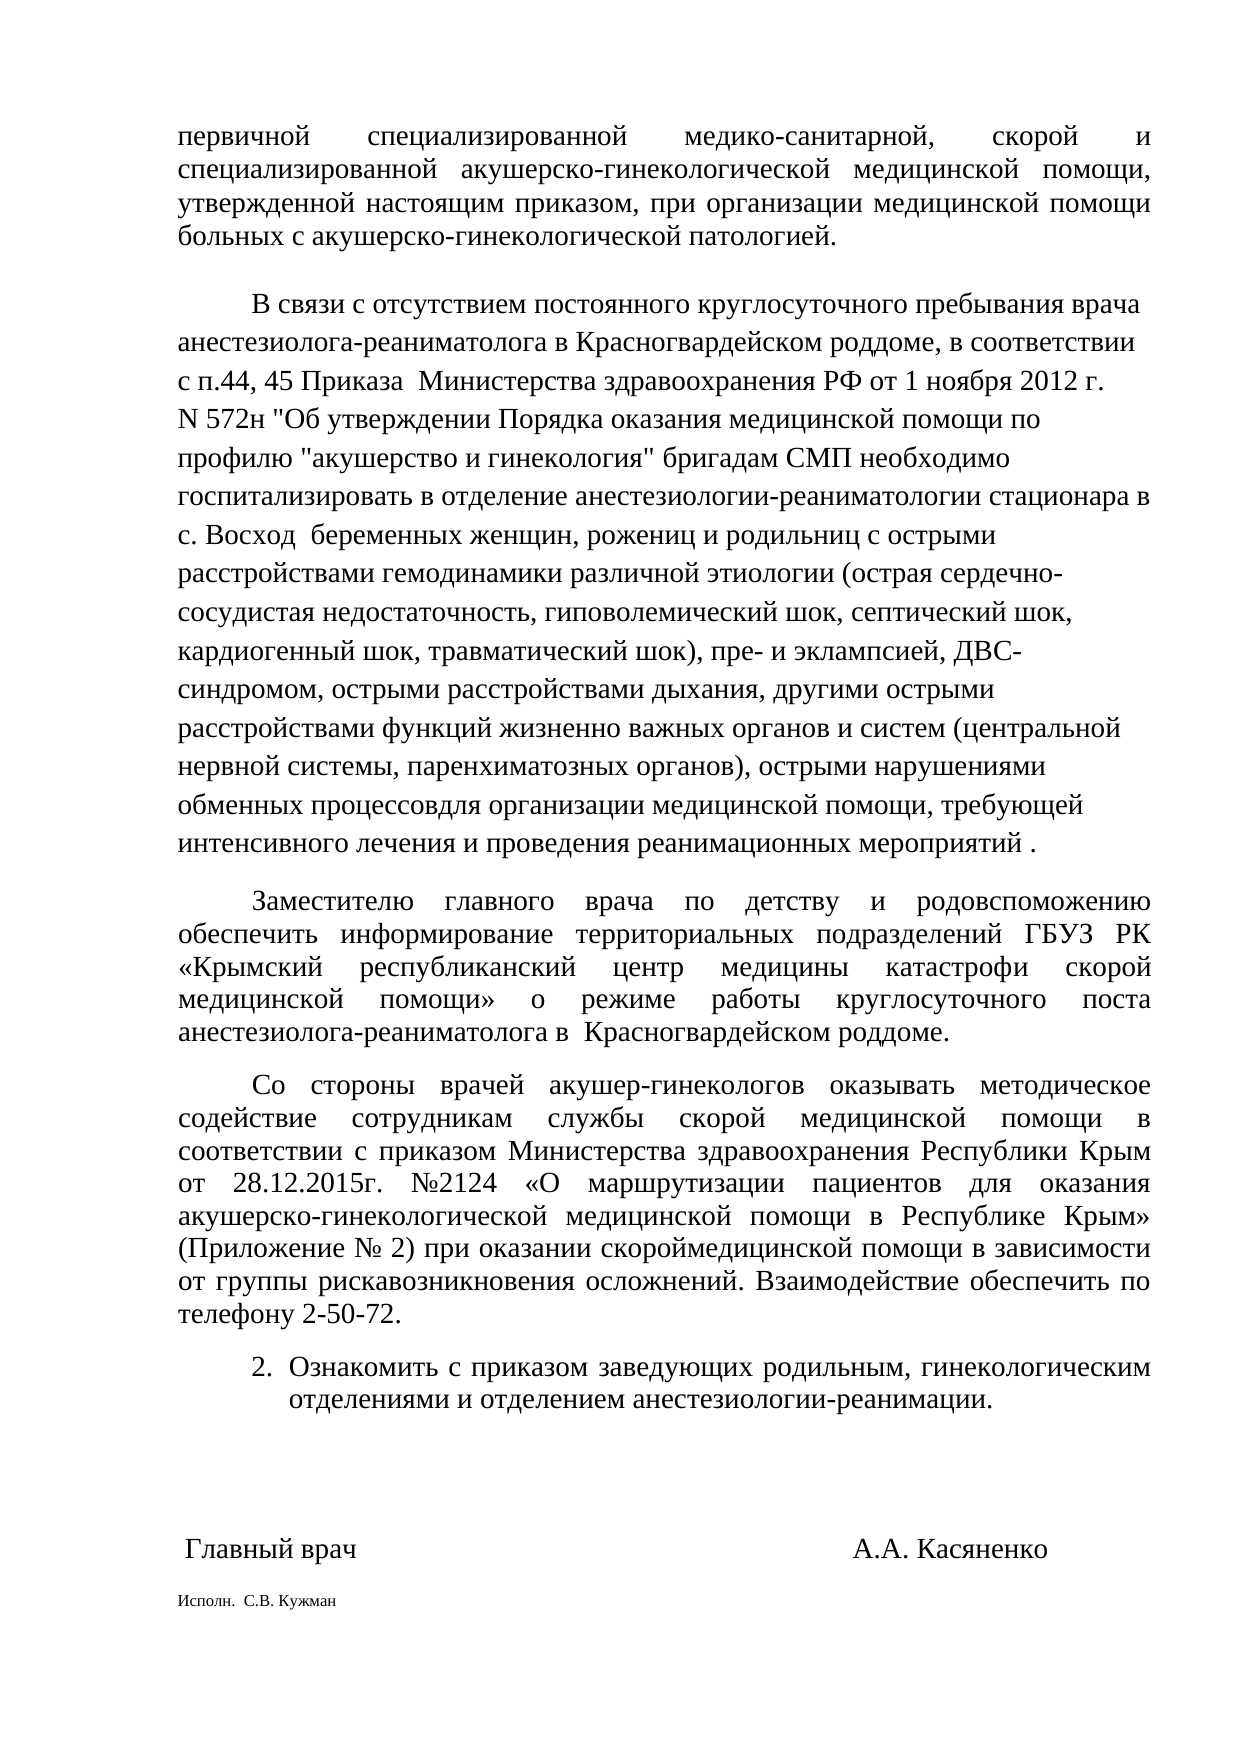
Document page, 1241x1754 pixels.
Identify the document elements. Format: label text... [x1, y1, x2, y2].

text Исполн. С.В. Кужман [177, 1591, 1152, 1610]
text Главный врач А.А. Касяненко [177, 1531, 1152, 1565]
text Со стороны врачей акушер-гинекологов оказывать методическое содействие сотрудникам службы скорой медицинской помощи в соответствии с приказом Министерства здравоохранения Республики Крым от 28.12.2015г. №2124 «О маршрутизации пациентов для оказания акушерско-гинекологической медицинской помощи в Республике Крым» (Приложение № 2) при оказании скороймедицинской помощи в зависимости от группы рискавозникновения осложнений. Взаимодействие обеспечить по телефону 2-50-72. [178, 1068, 1152, 1329]
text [177, 118, 1152, 252]
text В связи с отсутствием постоянного круглосуточного пребывания врача анестезиолога-реаниматолога в Красногвардейском роддоме, в соответствии с п.44, 45 Приказа Министерства здравоохранения РФ от 1 ноября 2012 г. N 572н "Об утверждении Порядка оказания медицинской помощи по профилю "акушерство и гинекология" бригадам СМП необходимо госпитализировать в отделение анестезиологии-реаниматологии стационара в с. Восход беременных женщин, рожениц и родильниц с острыми расстройствами гемодинамики различной этиологии (острая сердечно-сосудистая недостаточность, гиповолемический шок, септический шок, кардиогенный шок, травматический шок), пре- и эклампсией, ДВС-синдромом, острыми расстройствами дыхания, другими острыми расстройствами функций жизненно важных органов и систем (центральной нервной системы, паренхиматозных органов), острыми нарушениями обменных процессовдля организации медицинской помощи, требующей интенсивного лечения и проведения реанимационных мероприятий . [177, 286, 1152, 859]
list Ознакомить с приказом заведующих родильным, гинекологическим отделениями и отделением анестезиологии-реанимации. [251, 1350, 1152, 1415]
text Заместителю главного врача по детству и родовспоможению обеспечить информирование территориальных подразделений ГБУЗ РК «Крымский республиканский центр медицины катастрофи скорой медицинской помощи» о режиме работы круглосуточного поста анестезиолога-реаниматолога в Красногвардейском роддоме. [178, 885, 1152, 1048]
